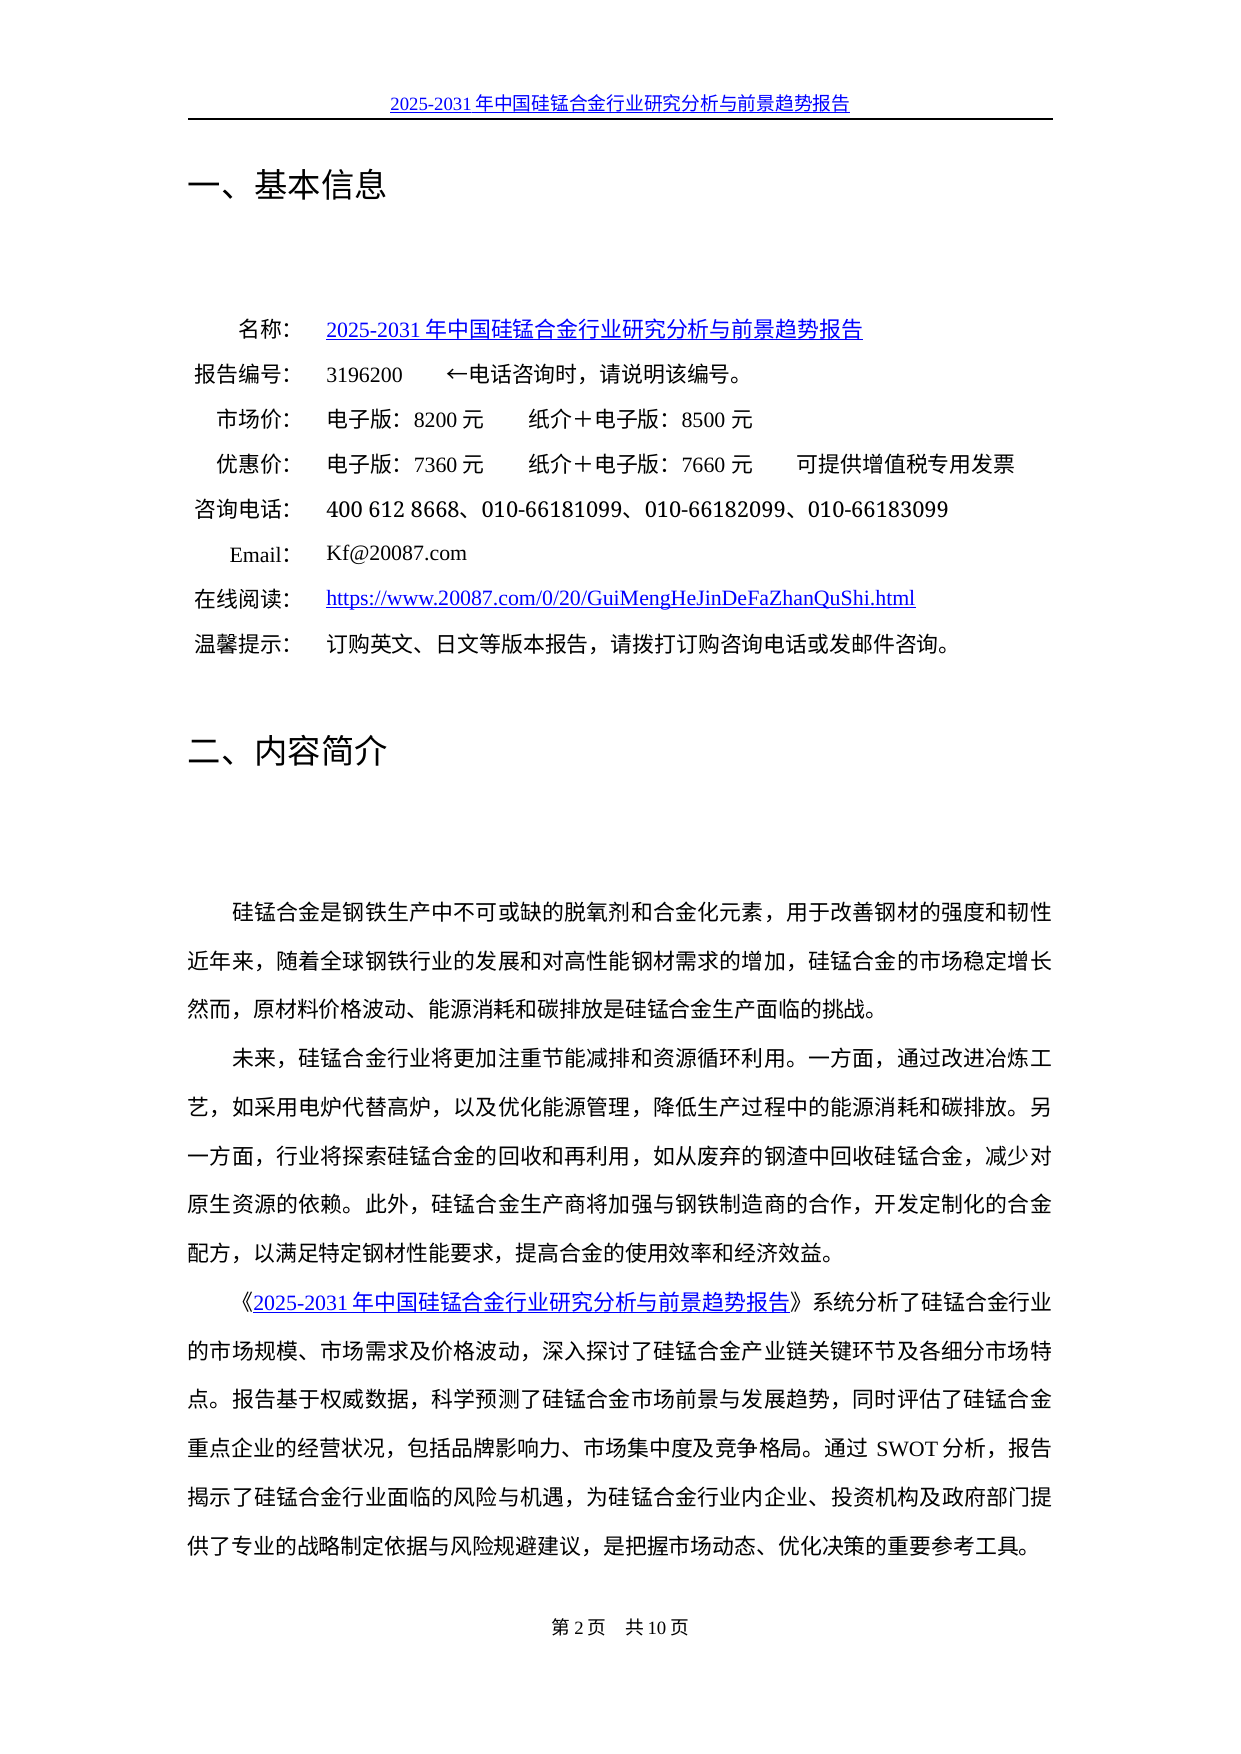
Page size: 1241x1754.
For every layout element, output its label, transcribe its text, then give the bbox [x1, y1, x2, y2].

table_cell 电子版：7360 元 纸介＋电子版：7660 元 可提供增值税专用发票 [315, 447, 1073, 492]
table_cell 温馨提示： [167, 627, 315, 672]
table_cell Email： [167, 537, 315, 582]
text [187, 894, 1053, 1561]
table_header 2025-2031年中国硅锰合金行业研究分析与前景趋势报告 [315, 312, 1073, 357]
table_cell 市场价： [167, 402, 315, 447]
table_cell 3196200 ←电话咨询时，请说明该编号。 [315, 357, 1073, 402]
table_cell 电子版：8200 元 纸介＋电子版：8500 元 [315, 402, 1073, 447]
table_cell 优惠价： [167, 447, 315, 492]
title 二、内容简介 [187, 717, 1053, 782]
table_header 名称： [167, 312, 315, 357]
table_cell 订购英文、日文等版本报告，请拨打订购咨询电话或发邮件咨询。 [315, 627, 1073, 672]
table_cell 报告编号： [167, 357, 315, 402]
table_cell 咨询电话： [167, 492, 315, 537]
table_cell 400 612 8668、010-66181099、010-66182099、010-66183099 [315, 492, 1073, 537]
table_cell [315, 582, 1073, 627]
title 一、基本信息 [187, 150, 1053, 215]
table_cell Kf@20087.com [315, 537, 1073, 582]
table_cell 在线阅读： [167, 582, 315, 627]
